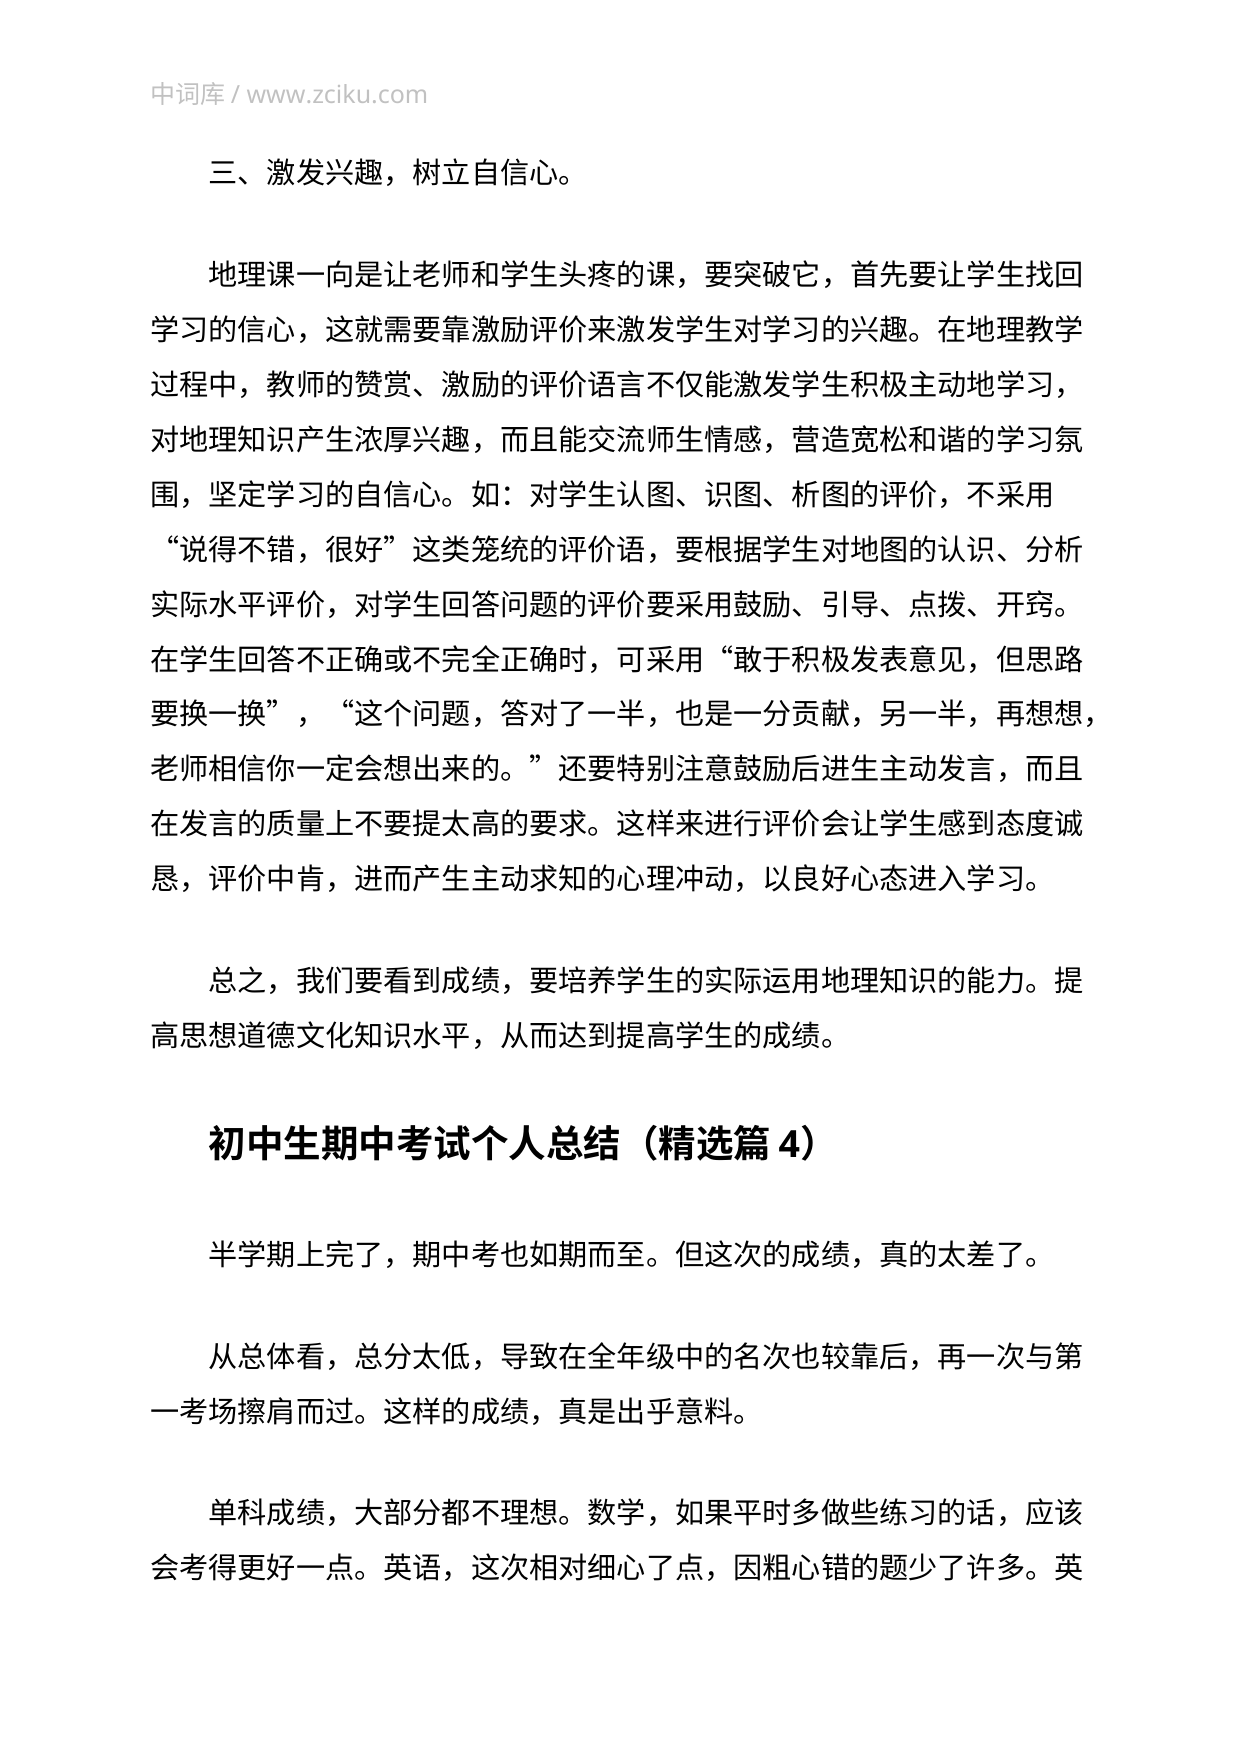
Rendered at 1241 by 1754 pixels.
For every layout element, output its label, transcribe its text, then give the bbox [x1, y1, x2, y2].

text 初中生期中考试个人总结（精选篇4） [150, 1114, 1090, 1168]
text 总之，我们要看到成绩，要培养学生的实际运用地理知识的能力。提高思想道德文化知识水平，从而达到提高学生的成绩。 [150, 957, 1090, 1054]
text 三、激发兴趣，树立自信心。 [150, 150, 1090, 192]
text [150, 1490, 1090, 1587]
text 从总体看，总分太低，导致在全年级中的名次也较靠后，再一次与第一考场擦肩而过。这样的成绩，真是出乎意料。 [150, 1333, 1090, 1431]
text 地理课一向是让老师和学生头疼的课，要突破它，首先要让学生找回学习的信心，这就需要靠激励评价来激发学生对学习的兴趣。在地理教学过程中，教师的赞赏、激励的评价语言不仅能激发学生积极主动地学习，对地理知识产生浓厚兴趣，而且能交流师生情感，营造宽松和谐的学习氛围，坚定学习的自信心。如：对学生认图、识图、析图的评价，不采用“说得不错，很好”这类笼统的评价语，要根据学生对地图的认识、分析实际水平评价，对学生回答问题的评价要采用鼓励、引导、点拨、开窍。在学生回答不正确或不完全正确时，可采用“敢于积极发表意见，但思路要换一换”，“这个问题，答对了一半，也是一分贡献，另一半，再想想，老师相信你一定会想出来的。”还要特别注意鼓励后进生主动发言，而且在发言的质量上不要提太高的要求。这样来进行评价会让学生感到态度诚恳，评价中肯，进而产生主动求知的心理冲动，以良好心态进入学习。 [150, 252, 1090, 898]
text 半学期上完了，期中考也如期而至。但这次的成绩，真的太差了。 [150, 1232, 1090, 1274]
